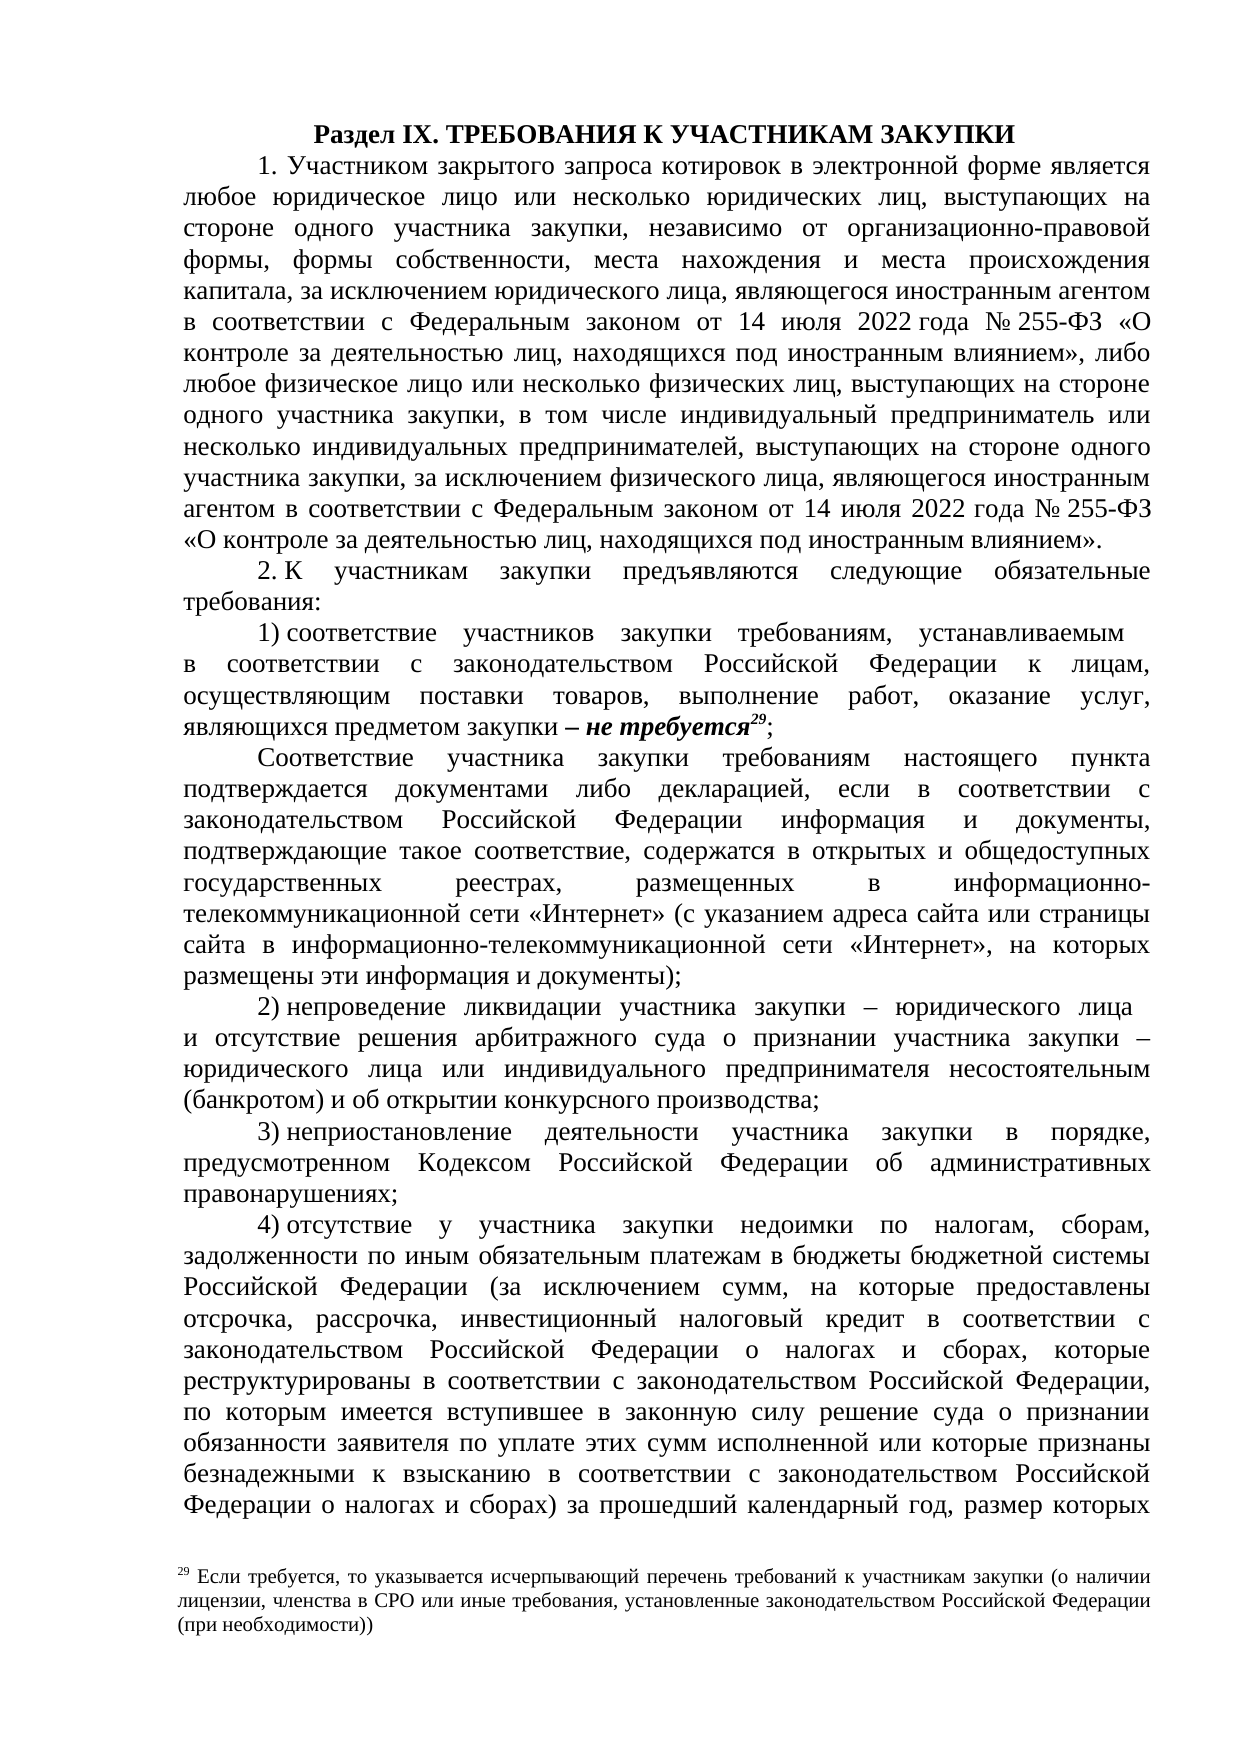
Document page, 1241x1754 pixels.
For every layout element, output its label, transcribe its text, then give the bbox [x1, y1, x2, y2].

text 2) непроведение ликвидации участника закупки – юридического лица и отсутствие решения арбитражного суда о признании участника закупки – юридического лица или индивидуального предпринимателя несостоятельным (банкротом) и об открытии конкурсного производства; [183, 990, 1152, 1115]
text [183, 1208, 1152, 1520]
text Раздел IX. ТРЕБОВАНИЯ К УЧАСТНИКАМ ЗАКУПКИ [177, 118, 1152, 149]
text 3) неприостановление деятельности участника закупки в порядке, предусмотренном Кодексом Российской Федерации об административных правонарушениях; [183, 1115, 1152, 1208]
text 2. К участникам закупки предъявляются следующие обязательные требования: [183, 554, 1152, 616]
text Соответствие участника закупки требованиям настоящего пункта подтверждается документами либо декларацией, если в соответствии с законодательством Российской Федерации информация и документы, подтверждающие такое соответствие, содержатся в открытых и общедоступных государственных реестрах, размещенных в информационно-телекоммуникационной сети «Интернет» (с указанием адреса сайта или страницы сайта в информационно-телекоммуникационной сети «Интернет», на которых размещены эти информация и документы); [183, 741, 1152, 990]
text 1) соответствие участников закупки требованиям, устанавливаемым в соответствии с законодательством Российской Федерации к лицам, осуществляющим поставки товаров, выполнение работ, оказание услуг, являющихся предметом закупки – не требуется; [183, 616, 1152, 741]
text 1. Участником закрытого запроса котировок в электронной форме является любое юридическое лицо или несколько юридических лиц, выступающих на стороне одного участника закупки, независимо от организационно-правовой формы, формы собственности, места нахождения и места происхождения капитала, за исключением юридического лица, являющегося иностранным агентом в соответствии с Федеральным законом от 14 июля 2022 года № 255-ФЗ «О контроле за деятельностью лиц, находящихся под иностранным влиянием», либо любое физическое лицо или несколько физических лиц, выступающих на стороне одного участника закупки, в том числе индивидуальный предприниматель или несколько индивидуальных предпринимателей, выступающих на стороне одного участника закупки, за исключением физического лица, являющегося иностранным агентом в соответствии с Федеральным законом от 14 июля 2022 года № 255-ФЗ «О контроле за деятельностью лиц, находящихся под иностранным влиянием». [183, 149, 1152, 554]
